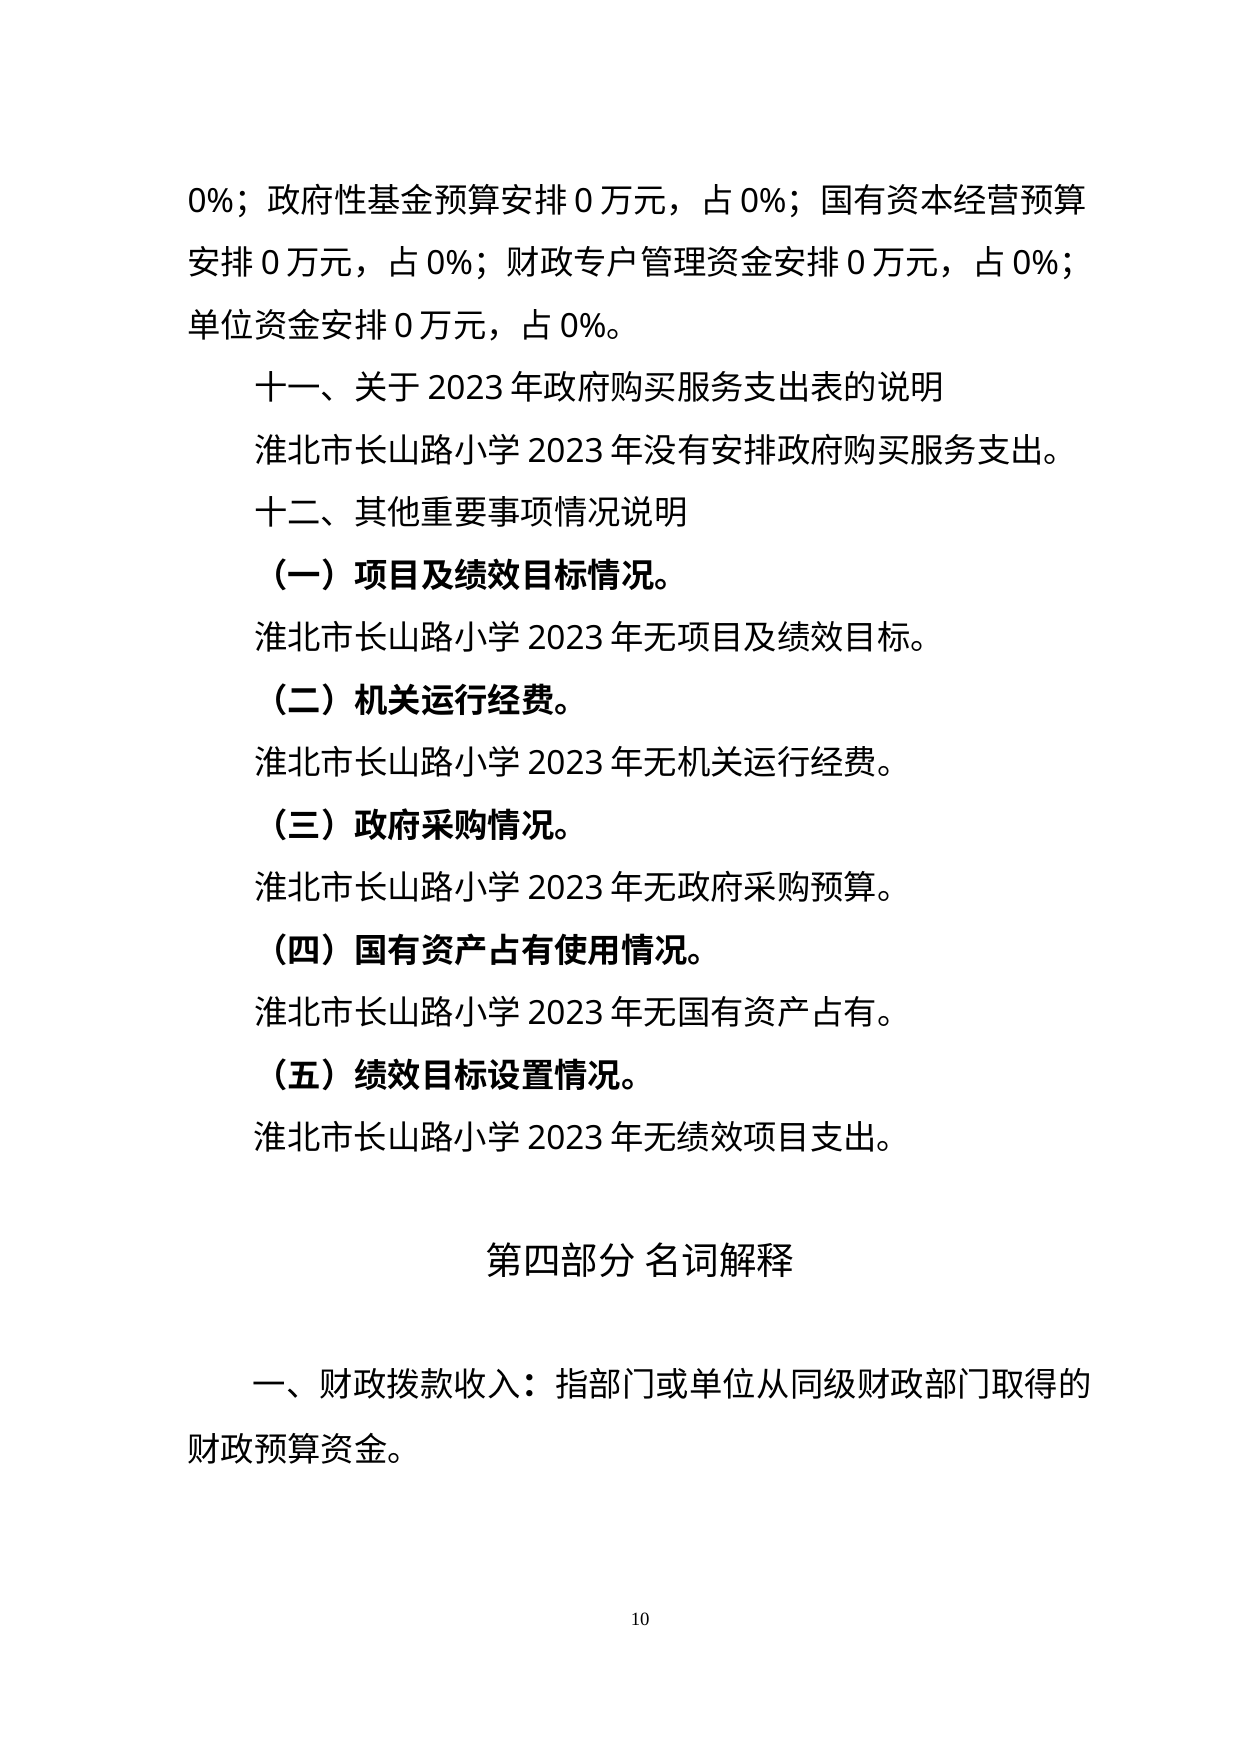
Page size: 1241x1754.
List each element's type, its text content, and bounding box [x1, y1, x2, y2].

text （三）政府采购情况。 [187, 787, 1092, 849]
text 十二、其他重要事项情况说明 [187, 474, 1092, 537]
text 十一、关于2023年政府购买服务支出表的说明 [187, 349, 1092, 412]
text 一、财政拨款收入：指部门或单位从同级财政部门取得的财政预算资金。 [187, 1349, 1092, 1479]
text 淮北市长山路小学2023年无项目及绩效目标。 [187, 599, 1092, 662]
text （五）绩效目标设置情况。 [187, 1037, 1092, 1099]
text （一）项目及绩效目标情况。 [187, 537, 1092, 599]
text 第四部分 名词解释 [187, 1224, 1092, 1287]
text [187, 162, 1092, 349]
text 淮北市长山路小学2023年无国有资产占有。 [187, 974, 1092, 1037]
text 淮北市长山路小学2023年无政府采购预算。 [187, 849, 1092, 912]
text 淮北市长山路小学2023年无机关运行经费。 [187, 724, 1092, 787]
text 淮北市长山路小学2023年无绩效项目支出。 [254, 1099, 1092, 1162]
text （四）国有资产占有使用情况。 [187, 912, 1092, 974]
text （二）机关运行经费。 [187, 662, 1092, 724]
text 淮北市长山路小学2023年没有安排政府购买服务支出。 [187, 412, 1092, 474]
